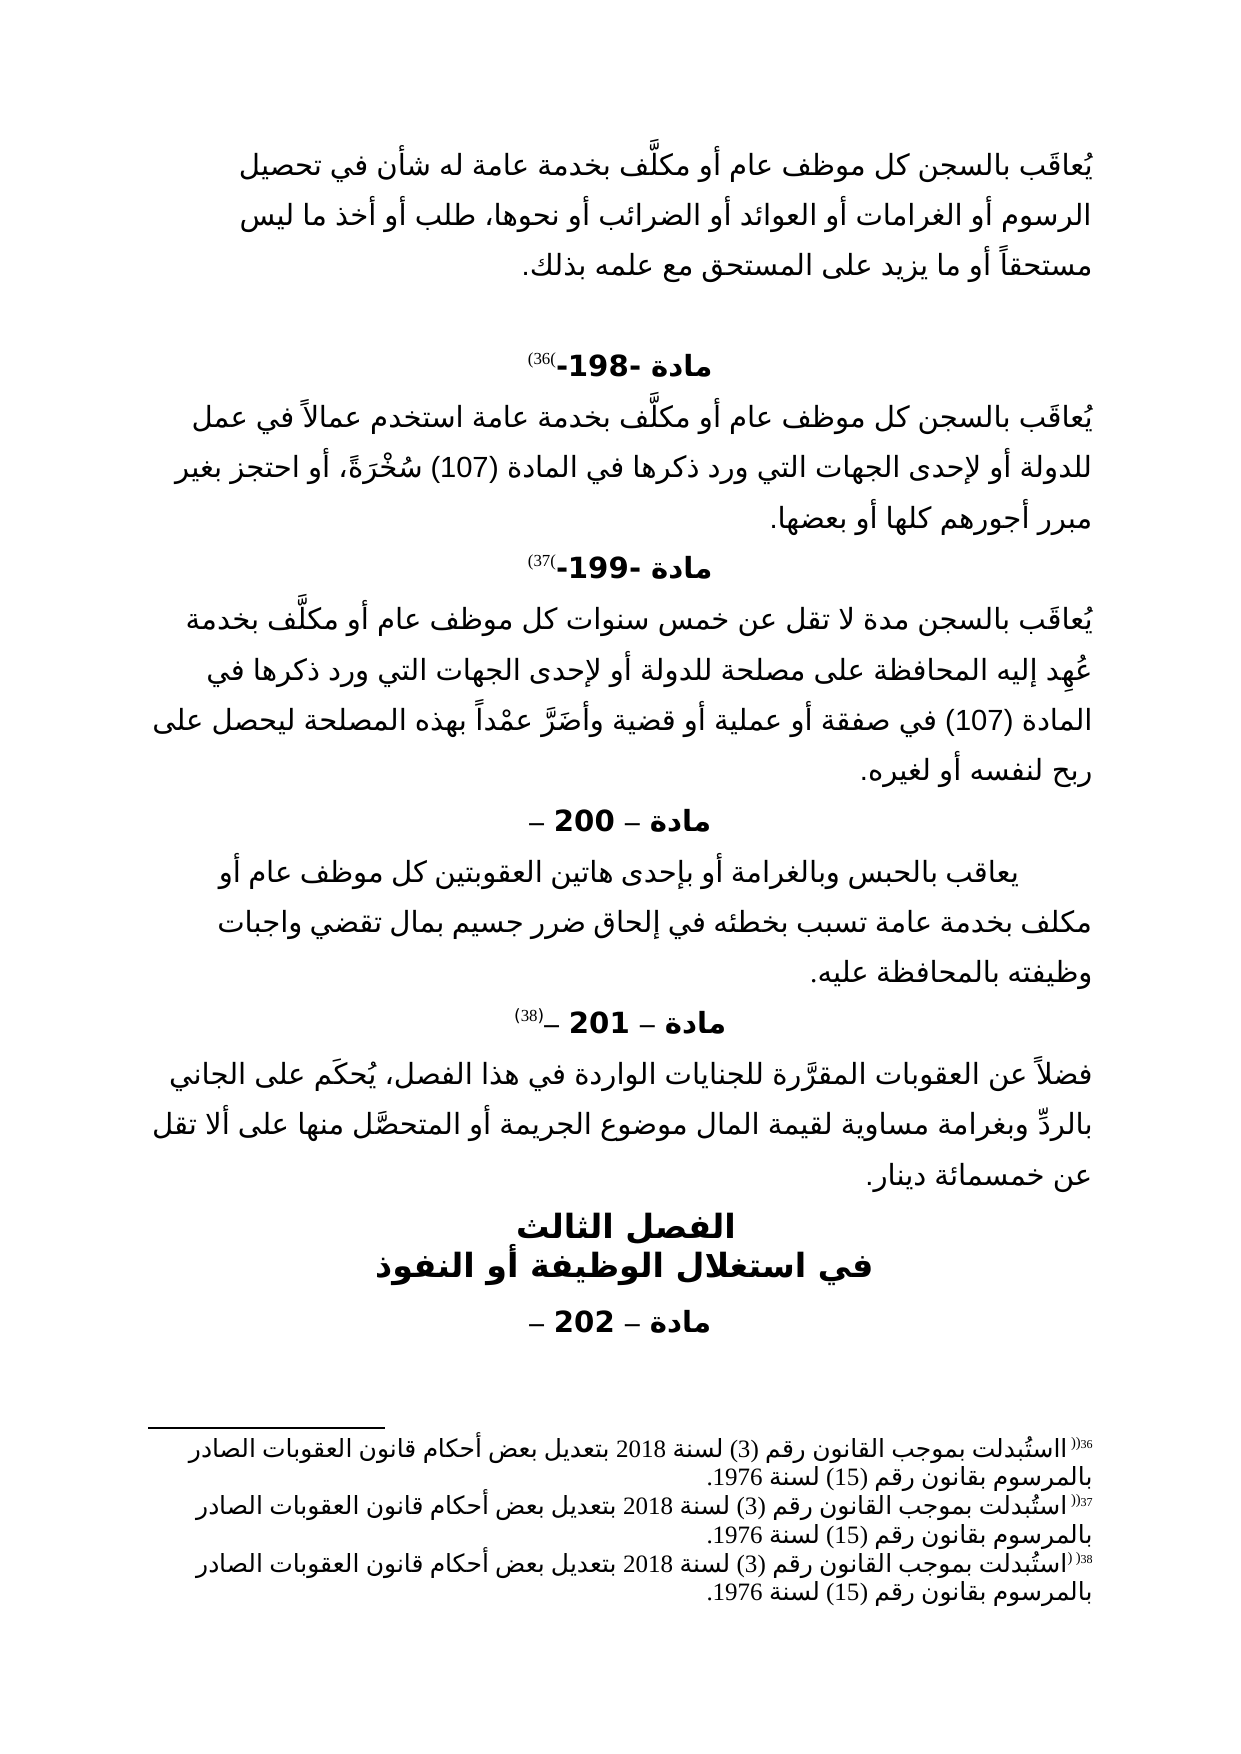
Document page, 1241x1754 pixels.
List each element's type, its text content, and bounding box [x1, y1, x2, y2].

text يُعاقَب بالسجن كل موظف عام أو مكلَّف بخدمة عامة استخدم عمالاً في عمل للدولة أو لإحدى الجهات التي ورد ذكرها في المادة (107) سُخْرَةً، أو احتجز بغير مبرر أجورهم كلها أو بعضها. [148, 400, 1092, 534]
text يُعاقَب بالسجن مدة لا تقل عن خمس سنوات كل موظف عام أو مكلَّف بخدمة عُهِد إليه المحافظة على مصلحة للدولة أو لإحدى الجهات التي ورد ذكرها في المادة (107) في صفقة أو عملية أو قضية وأضَرَّ عمْداً بهذه المصلحة ليحصل على ربح لنفسه أو لغيره. [148, 602, 1092, 787]
text مادة – 201 –() [148, 1006, 1092, 1040]
text فضلاً عن العقوبات المقرَّرة للجنايات الواردة في هذا الفصل، يُحكَم على الجاني بالردِّ وبغرامة مساوية لقيمة المال موضوع الجريمة أو المتحصَّل منها على ألا تقل عن خمسمائة دينار. [148, 1057, 1092, 1191]
text الفصل الثالث [148, 1208, 1092, 1247]
text يعاقب بالحبس وبالغرامة أو بإحدى هاتين العقوبتين كل موظف عام أو مكلف بخدمة عامة تسبب بخطئه في إلحاق ضرر جسيم بمال تقضي واجبات وظيفته بالمحافظة عليه. [148, 855, 1092, 989]
text يُعاقَب بالسجن كل موظف عام أو مكلَّف بخدمة عامة له شأن في تحصيل الرسوم أو الغرامات أو العوائد أو الضرائب أو نحوها، طلب أو أخذ ما ليس مستحقاً أو ما يزيد على المستحق مع علمه بذلك. [148, 148, 1092, 282]
text مادة -199-)) [148, 551, 1092, 585]
text مادة – 202 – [148, 1305, 1092, 1339]
text مادة -198-)) [148, 349, 1092, 383]
text مادة – 200 – [148, 804, 1092, 838]
text في استغلال الوظيفة أو النفوذ [148, 1247, 1092, 1286]
